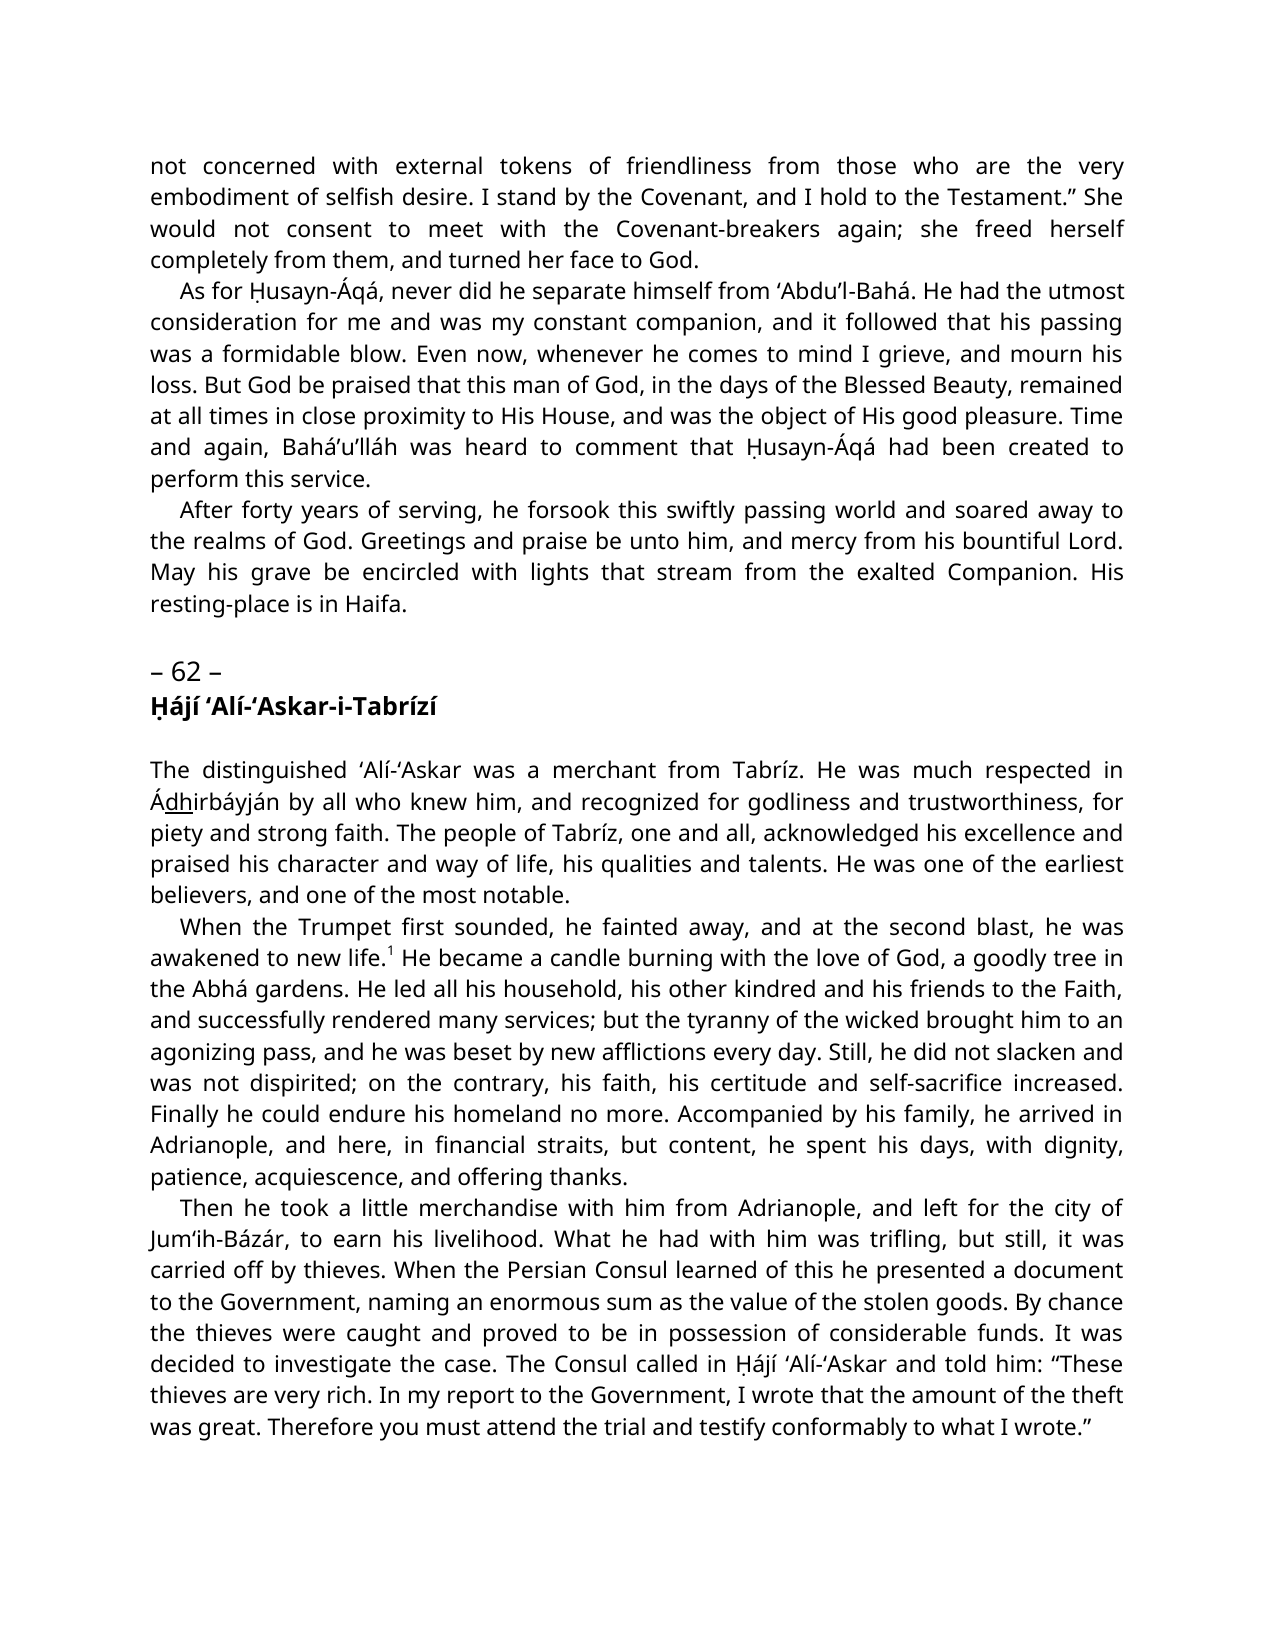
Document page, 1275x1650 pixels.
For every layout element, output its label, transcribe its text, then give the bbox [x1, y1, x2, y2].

text When the Trumpet first sounded, he fainted away, and at the second blast, he was awakened to new life.1 He became a candle burning with the love of God, a goodly tree in the Abhá gardens. He led all his household, his other kindred and his friends to the Faith, and successfully rendered many services; but the tyranny of the wicked brought him to an agonizing pass, and he was beset by new afflictions every day. Still, he did not slacken and was not dispirited; on the contrary, his faith, his certitude and self-sacrifice increased. Finally he could endure his homeland no more. Accompanied by his family, he arrived in Adrianople, and here, in financial straits, but content, he spent his days, with dignity, patience, acquiescence, and offering thanks. [150, 911, 1125, 1192]
text Then he took a little merchandise with him from Adrianople, and left for the city of Jum‘ih-Bázár, to earn his livelihood. What he had with him was trifling, but still, it was carried off by thieves. When the Persian Consul learned of this he presented a document to the Government, naming an enormous sum as the value of the stolen goods. By chance the thieves were caught and proved to be in possession of considerable funds. It was decided to investigate the case. The Consul called in Ḥájí ‘Alí-‘Askar and told him: “These thieves are very rich. In my report to the Government, I wrote that the amount of the theft was great. Therefore you must attend the trial and testify conformably to what I wrote.” [150, 1192, 1125, 1442]
text As for Ḥusayn-Áqá, never did he separate himself from ‘Abdu’l‑Bahá. He had the utmost consideration for me and was my constant companion, and it followed that his passing was a formidable blow. Even now, whenever he comes to mind I grieve, and mourn his loss. But God be praised that this man of God, in the days of the Blessed Beauty, remained at all times in close proximity to His House, and was the object of His good pleasure. Time and again, Bahá’u’lláh was heard to comment that Ḥusayn-Áqá had been created to perform this service. [150, 275, 1125, 494]
text The distinguished ‘Alí-‘Askar was a merchant from Tabríz. He was much respected in Ádhirbáyján by all who knew him, and recognized for godliness and trustworthiness, for piety and strong faith. The people of Tabríz, one and all, acknowledged his excellence and praised his character and way of life, his qualities and talents. He was one of the earliest believers, and one of the most notable. [150, 754, 1125, 911]
text After forty years of serving, he forsook this swiftly passing world and soared away to the realms of God. Greetings and praise be unto him, and mercy from his bountiful Lord. May his grave be encircled with lights that stream from the exalted Companion. His resting-place is in Haifa. [150, 494, 1125, 619]
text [150, 150, 1125, 275]
